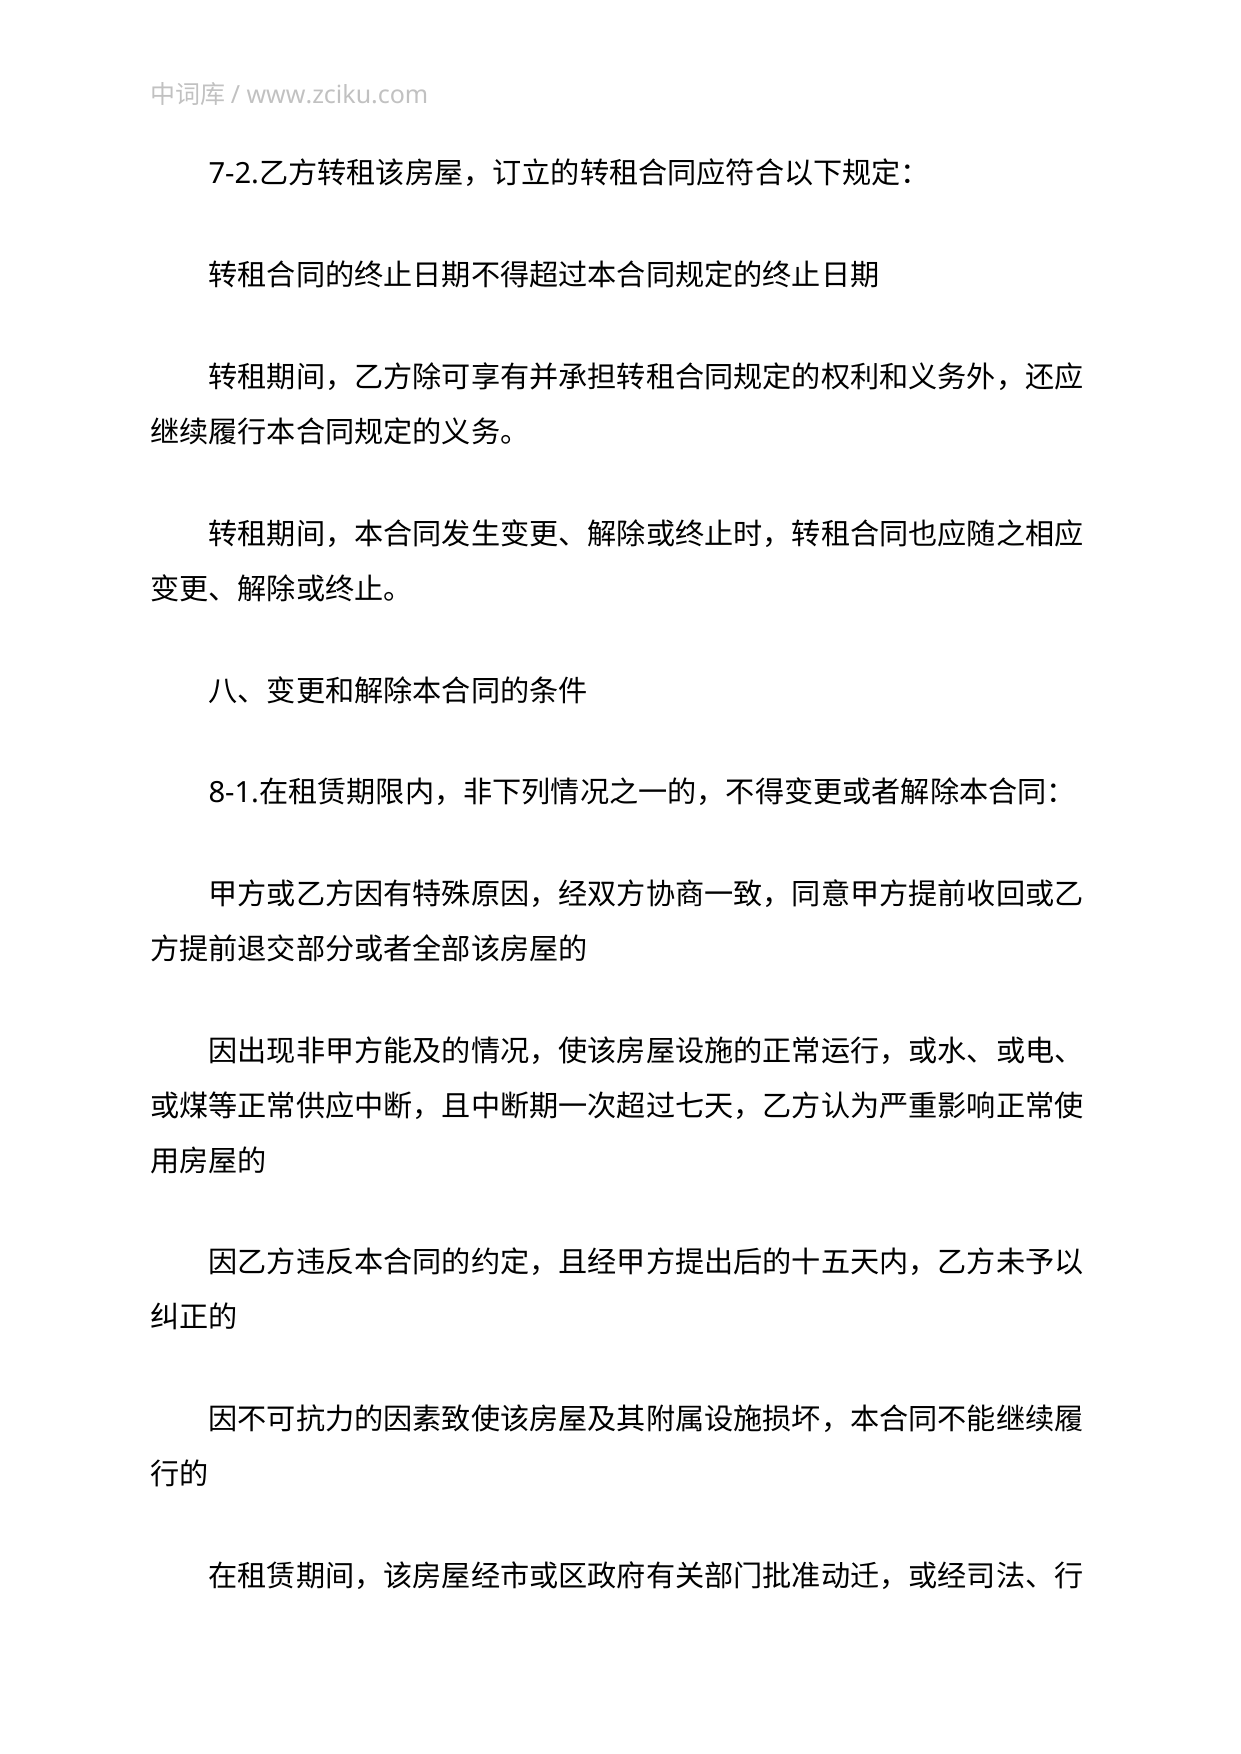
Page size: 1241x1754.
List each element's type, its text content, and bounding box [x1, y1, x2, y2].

text 八、变更和解除本合同的条件 [150, 667, 1090, 709]
text 因不可抗力的因素致使该房屋及其附属设施损坏，本合同不能继续履行的 [150, 1396, 1090, 1493]
text 8-1.在租赁期限内，非下列情况之一的，不得变更或者解除本合同： [150, 769, 1090, 811]
text 因乙方违反本合同的约定，且经甲方提出后的十五天内，乙方未予以纠正的 [150, 1239, 1090, 1336]
text 因出现非甲方能及的情况，使该房屋设施的正常运行，或水、或电、或煤等正常供应中断，且中断期一次超过七天，乙方认为严重影响正常使用房屋的 [150, 1027, 1090, 1179]
text 甲方或乙方因有特殊原因，经双方协商一致，同意甲方提前收回或乙方提前退交部分或者全部该房屋的 [150, 871, 1090, 968]
text 转租合同的终止日期不得超过本合同规定的终止日期 [150, 252, 1090, 294]
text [150, 1552, 1090, 1595]
text 7-2.乙方转租该房屋，订立的转租合同应符合以下规定： [150, 150, 1090, 192]
text 转租期间，乙方除可享有并承担转租合同规定的权利和义务外，还应继续履行本合同规定的义务。 [150, 354, 1090, 451]
text 转租期间，本合同发生变更、解除或终止时，转租合同也应随之相应变更、解除或终止。 [150, 510, 1090, 608]
